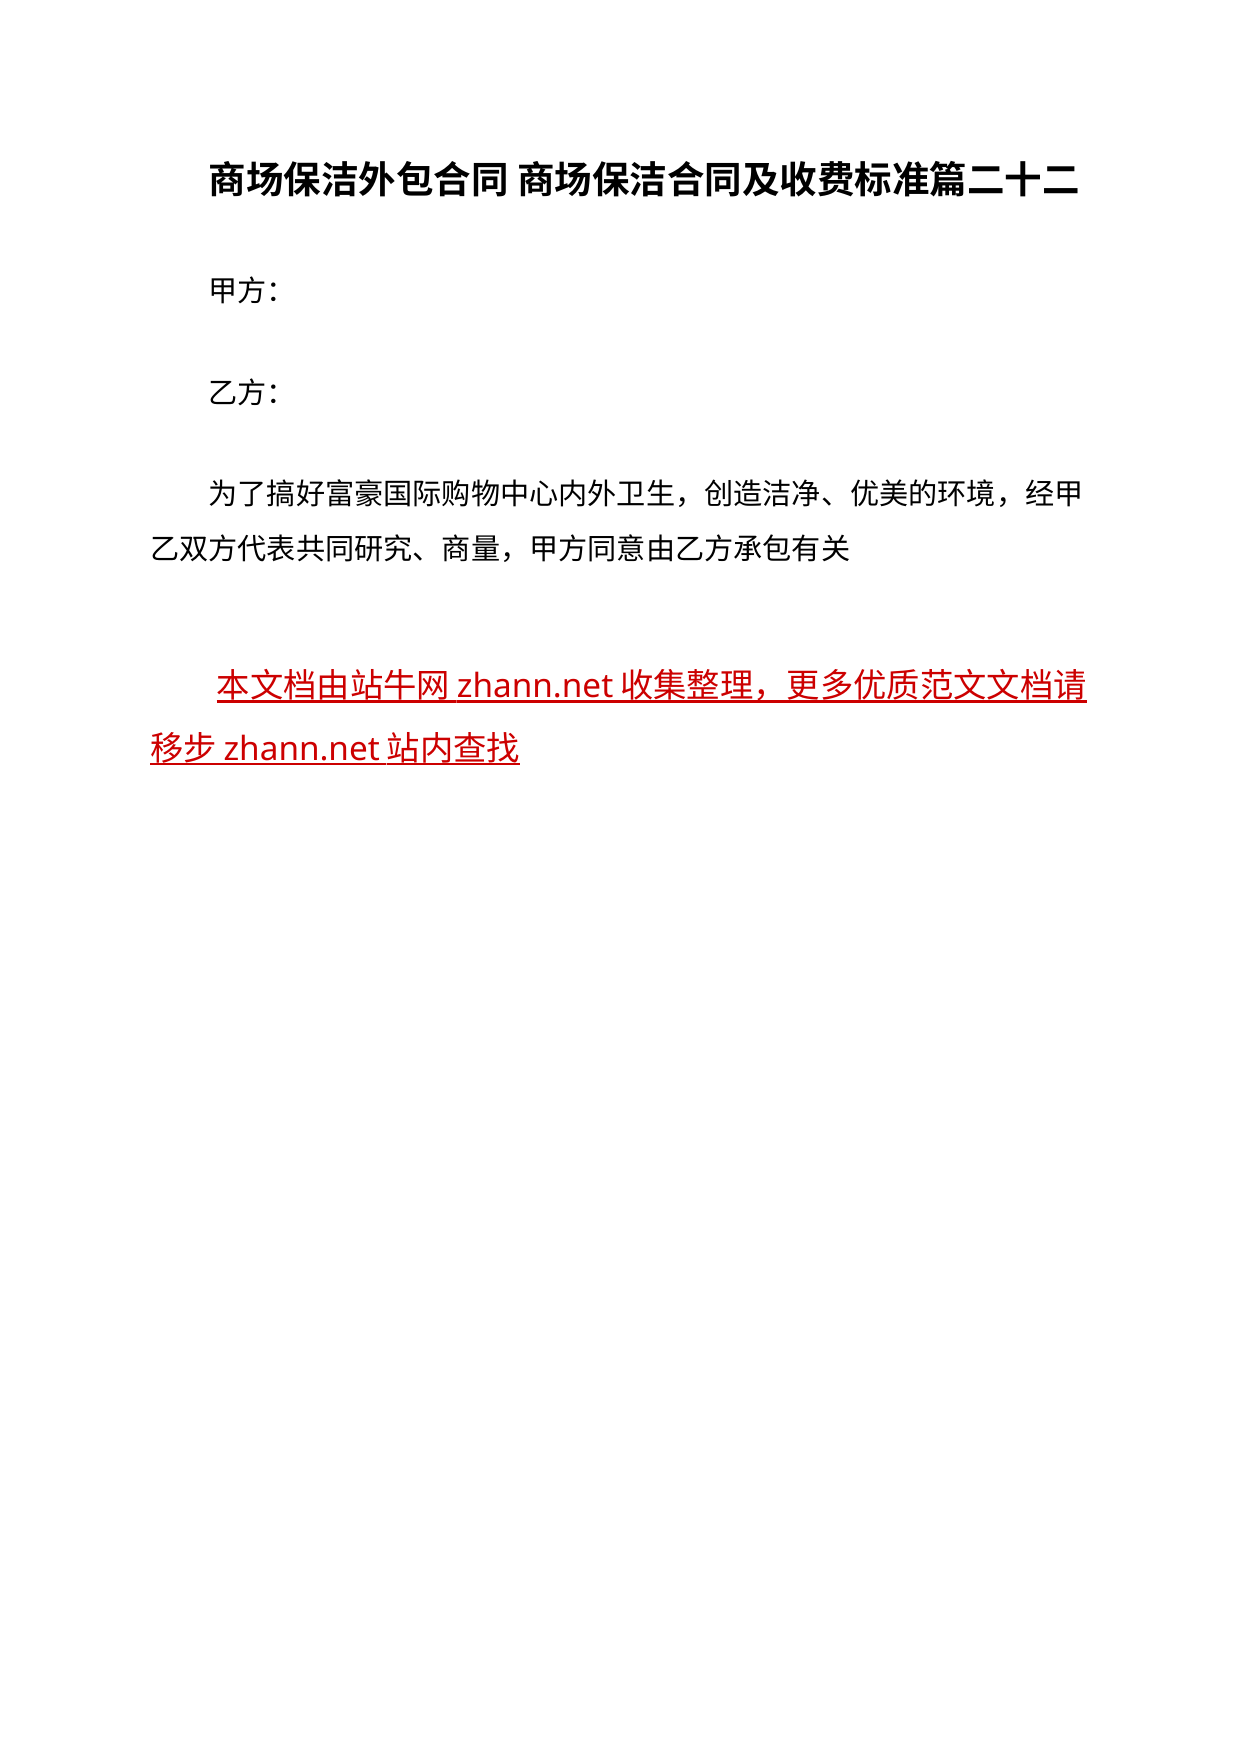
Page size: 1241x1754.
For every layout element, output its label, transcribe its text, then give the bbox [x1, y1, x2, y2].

text 本文档由站牛网zhann.net收集整理，更多优质范文文档请移步zhann.net站内查找 [150, 659, 1090, 770]
text 甲方： [150, 267, 1090, 310]
text 为了搞好富豪国际购物中心内外卫生，创造洁净、优美的环境，经甲乙双方代表共同研究、商量，甲方同意由乙方承包有关 [150, 471, 1090, 568]
text 乙方： [150, 369, 1090, 411]
text 商场保洁外包合同 商场保洁合同及收费标准篇二十二 [150, 150, 1090, 204]
